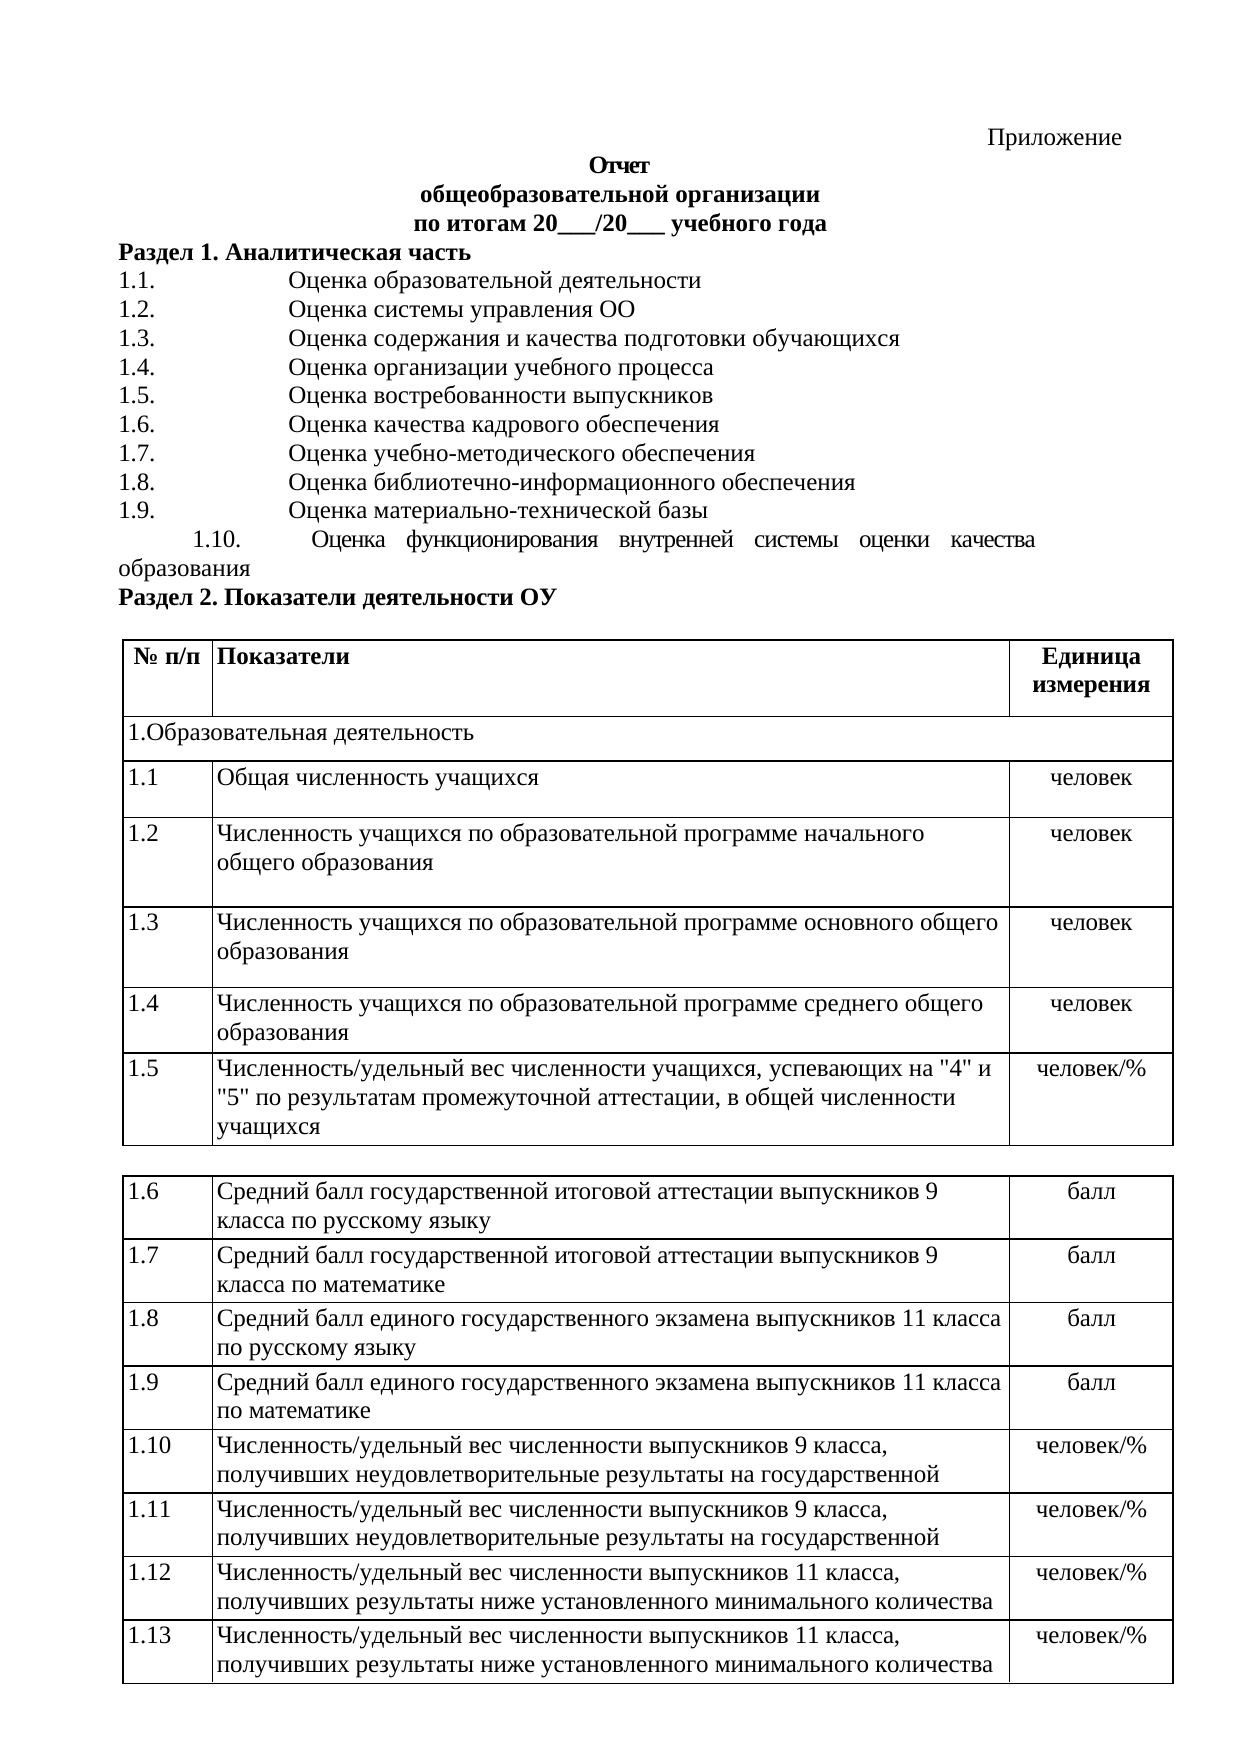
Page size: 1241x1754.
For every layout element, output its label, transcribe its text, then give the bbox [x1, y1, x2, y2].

table_cell 1.2 [124, 818, 212, 906]
text общеобразовательной организации [118, 179, 1122, 208]
list Оценка материально-технической базы [118, 495, 1122, 524]
list Оценка организации учебного процесса [118, 352, 1122, 380]
table_cell Средний балл единого государственного экзамена выпускников 11 класса по математике [213, 1367, 1009, 1429]
list Оценка содержания и качества подготовки обучающихся [118, 323, 1122, 352]
table_cell Общая численность учащихся [213, 762, 1009, 816]
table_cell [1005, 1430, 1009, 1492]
table_header Единица измерения [1010, 641, 1172, 716]
table_cell 1.10 [124, 1430, 212, 1492]
table_cell человек/% [1010, 1430, 1172, 1492]
table_cell человек/% [1010, 1557, 1172, 1619]
table_header Показатели [213, 641, 1009, 716]
text 1.10. Оценка функционирования внутренней системы оценки качества образования [118, 524, 1122, 582]
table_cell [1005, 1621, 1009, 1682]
table_cell балл [1010, 1303, 1172, 1365]
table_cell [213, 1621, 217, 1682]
table_header 1.6 [124, 1177, 212, 1238]
table_cell Средний балл государственной итоговой аттестации выпускников 9 класса по математике [213, 1240, 1009, 1302]
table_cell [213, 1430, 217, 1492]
list Оценка библиотечно-информационного обеспечения [118, 467, 1122, 495]
list Оценка учебно-методического обеспечения [118, 438, 1122, 467]
table_cell Численность/удельный вес численности учащихся, успевающих на "4" и "5" по результатам промежуточной аттестации, в общей численности учащихся [213, 1054, 1009, 1144]
table_cell 1.4 [124, 988, 212, 1052]
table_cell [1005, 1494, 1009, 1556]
table_cell человек/% [1010, 1494, 1172, 1556]
list Оценка качества кадрового обеспечения [118, 409, 1122, 438]
table_cell человек/% [1010, 1621, 1172, 1682]
table_cell человек [1010, 762, 1172, 816]
list Оценка системы управления ОО [118, 294, 1122, 323]
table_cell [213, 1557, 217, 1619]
text Раздел 1. Аналитическая часть [118, 237, 1122, 265]
table_cell 1.13 [124, 1621, 212, 1682]
table_cell человек [1010, 818, 1172, 906]
table_cell балл [1010, 1367, 1172, 1429]
table_cell 1.8 [124, 1303, 212, 1365]
table_cell Численность учащихся по образовательной программе начального общего образования [213, 818, 1009, 906]
table_cell 1.9 [124, 1367, 212, 1429]
table_cell 1.7 [124, 1240, 212, 1302]
list Оценка востребованности выпускников [118, 380, 1122, 409]
table_header № п/п [124, 641, 212, 716]
table_cell 1.1 [124, 762, 212, 816]
table_header Средний балл государственной итоговой аттестации выпускников 9 класса по русскому языку [213, 1177, 1009, 1238]
table_cell человек [1010, 908, 1172, 986]
table_cell балл [1010, 1240, 1172, 1302]
table_cell 1.Образовательная деятельность [124, 717, 1172, 760]
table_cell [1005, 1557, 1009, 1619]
table_cell человек [1010, 988, 1172, 1052]
table_cell 1.11 [124, 1494, 212, 1556]
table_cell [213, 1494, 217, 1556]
table_cell Численность учащихся по образовательной программе среднего общего образования [213, 988, 1009, 1052]
list Оценка образовательной деятельности [118, 265, 1122, 294]
table_cell Средний балл единого государственного экзамена выпускников 11 класса по русскому языку [213, 1303, 1009, 1365]
table_cell человек/% [1010, 1054, 1172, 1144]
table_cell Численность учащихся по образовательной программе основного общего образования [213, 908, 1009, 986]
text по итогам 20___/20___ учебного года [118, 208, 1122, 237]
table_cell 1.12 [124, 1557, 212, 1619]
table_cell 1.3 [124, 908, 212, 986]
text Приложение [118, 122, 1122, 150]
text Отчет [118, 150, 1122, 179]
table_header балл [1010, 1177, 1172, 1238]
text Раздел 2. Показатели деятельности ОУ [118, 582, 1122, 610]
table_cell 1.5 [124, 1054, 212, 1144]
